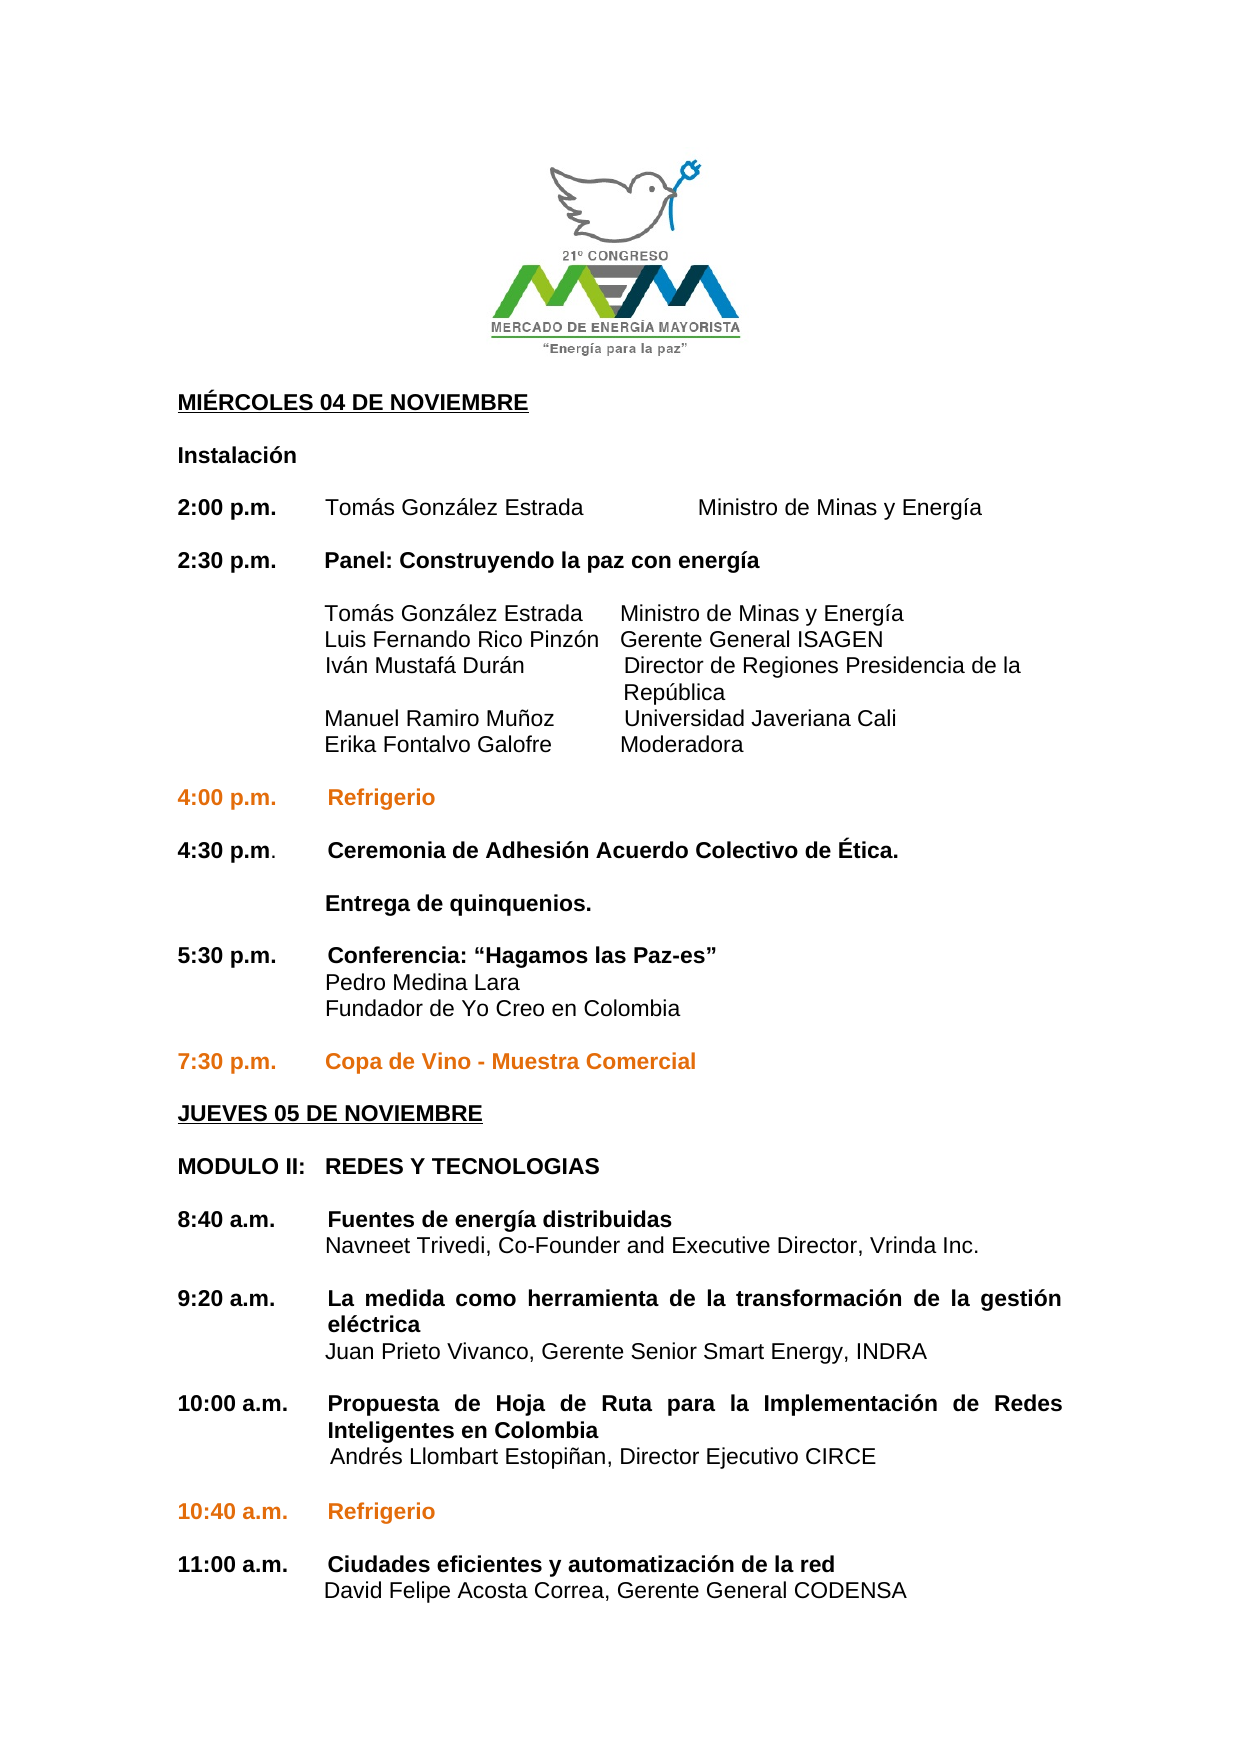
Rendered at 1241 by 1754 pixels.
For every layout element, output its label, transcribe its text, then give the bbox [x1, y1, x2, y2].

text 7:30 p.m. Copa de Vino - Muestra Comercial [177, 1048, 1063, 1074]
text Iván Mustafá Durán Director de Regiones Presidencia de la [324, 652, 1063, 679]
text David Felipe Acosta Correa, Gerente General CODENSA [177, 1577, 1063, 1603]
text 9:20 a.m. La medida como herramienta de la transformación de la gestión eléctrica [177, 1285, 1063, 1338]
text 2:30 p.m. Panel: Construyendo la paz con energía [177, 547, 1063, 573]
subtitle MIÉRCOLES 04 DE NOVIEMBRE [177, 389, 1063, 415]
text 11:00 a.m. Ciudades eficientes y automatización de la red [177, 1551, 1063, 1577]
text 10:40 a.m. Refrigerio [177, 1498, 1063, 1524]
text Instalación [177, 442, 1063, 468]
text Andrés Llombart Estopiñan, Director Ejecutivo CIRCE [177, 1443, 1063, 1469]
text Manuel Ramiro Muñoz Universidad Javeriana Cali [250, 705, 1063, 731]
text Navneet Trivedi, Co-Founder and Executive Director, Vrinda Inc. [251, 1232, 1063, 1258]
text 8:40 a.m. Fuentes de energía distribuidas [177, 1206, 1063, 1232]
text 10:00 a.m. Propuesta de Hoja de Ruta para la Implementación de Redes Inteligentes en Colombia [177, 1390, 1063, 1443]
subtitle JUEVES 05 DE NOVIEMBRE [177, 1100, 1063, 1127]
text 2:00 p.m. Tomás González Estrada Ministro de Minas y Energía [177, 494, 1063, 521]
text Fundador de Yo Creo en Colombia [251, 995, 1063, 1021]
text Pedro Medina Lara [177, 969, 1063, 995]
text Entrega de quinquenios. [325, 889, 1063, 916]
text MODULO II: REDES Y TECNOLOGIAS [177, 1153, 1063, 1179]
picture [473, 147, 767, 361]
text 5:30 p.m. Conferencia: “Hagamos las Paz-es” [177, 942, 1063, 969]
text 4:00 p.m. Refrigerio [177, 784, 1063, 811]
text Luis Fernando Rico Pinzón Gerente General ISAGEN [324, 626, 1063, 652]
text República [324, 679, 1063, 705]
text Erika Fontalvo Galofre Moderadora [250, 731, 1063, 758]
text Tomás González Estrada Ministro de Minas y Energía [324, 600, 1063, 626]
text 4:30 p.m. Ceremonia de Adhesión Acuerdo Colectivo de Ética. [177, 837, 1063, 863]
text Juan Prieto Vivanco, Gerente Senior Smart Energy, INDRA [325, 1338, 1063, 1364]
